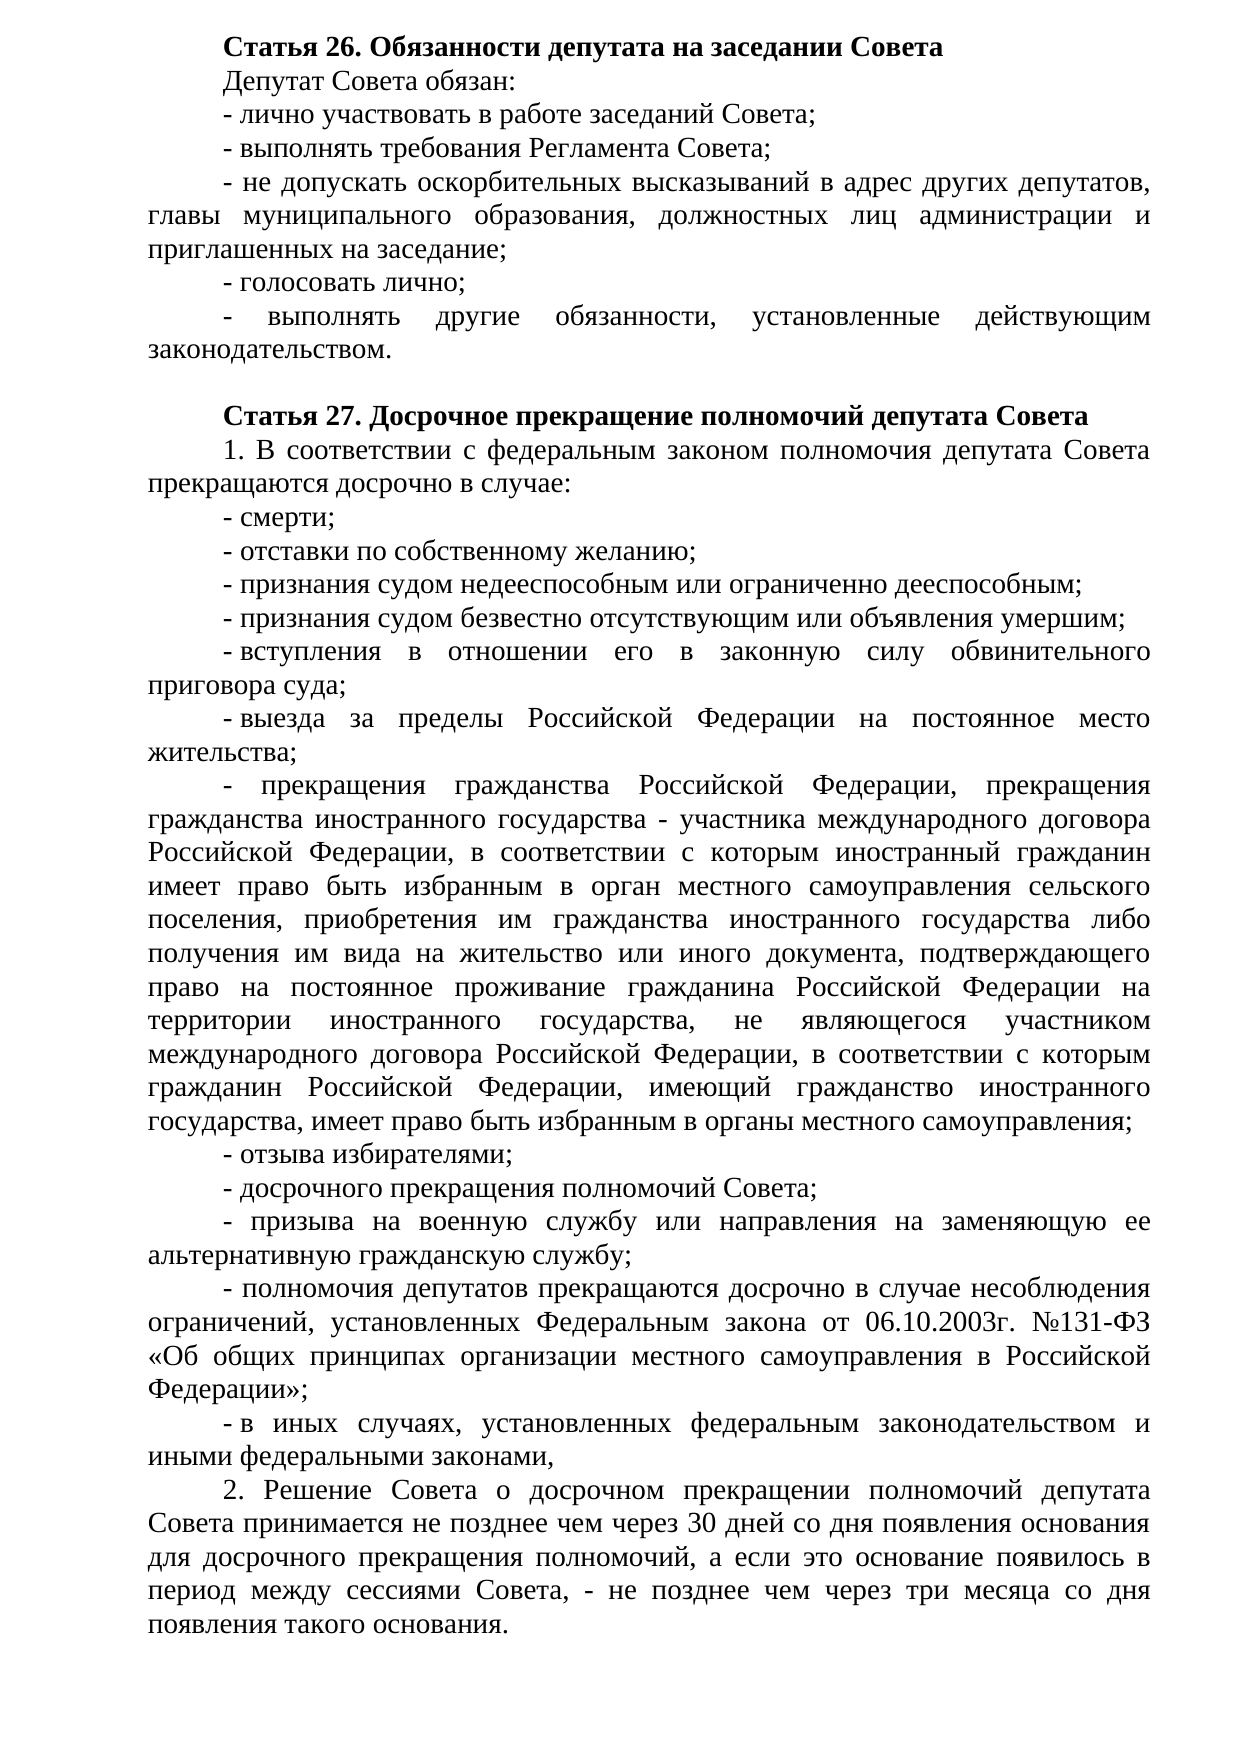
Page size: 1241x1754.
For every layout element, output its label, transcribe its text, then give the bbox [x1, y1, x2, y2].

text - лично участвовать в работе заседаний Совета; [148, 97, 1152, 130]
text - выполнять другие обязанности, установленные действующим законодательством. [148, 298, 1152, 365]
text - прекращения гражданства Российской Федерации, прекращения гражданства иностранного государства - участника международного договора Российской Федерации, в соответствии с которым иностранный гражданин имеет право быть избранным в орган местного самоуправления сельского поселения, приобретения им гражданства иностранного государства либо получения им вида на жительство или иного документа, подтверждающего право на постоянное проживание гражданина Российской Федерации на территории иностранного государства, не являющегося участником международного договора Российской Федерации, в соответствии с которым гражданин Российской Федерации, имеющий гражданство иностранного государства, имеет право быть избранным в органы местного самоуправления; [148, 767, 1152, 1136]
text - отзыва избирателями; [148, 1136, 1152, 1170]
text 1. В соответствии с федеральным законом полномочия депутата Совета прекращаются досрочно в случае: [148, 432, 1152, 499]
text - досрочного прекращения полномочий Совета; [148, 1170, 1152, 1203]
text Депутат Совета обязан: [148, 63, 1152, 97]
text - признания судом недееспособным или ограниченно дееспособным; [148, 566, 1152, 600]
text - в иных случаях, установленных федеральным законодательством и иными федеральными законами, [148, 1405, 1152, 1472]
text 2. Решение Совета о досрочном прекращении полномочий депутата Совета принимается не позднее чем через 30 дней со дня появления основания для досрочного прекращения полномочий, а если это основание появилось в период между сессиями Совета, - не позднее чем через три месяца со дня появления такого основания. [148, 1472, 1152, 1639]
text - смерти; [148, 499, 1152, 533]
text - голосовать лично; [148, 264, 1152, 298]
text - выполнять требования Регламента Совета; [148, 130, 1152, 164]
text - признания судом безвестно отсутствующим или объявления умершим; [148, 600, 1152, 633]
text - полномочия депутатов прекращаются досрочно в случае несоблюдения ограничений, установленных Федеральным закона от 06.10.2003г. №131-ФЗ «Об общих принципах организации местного самоуправления в Российской Федерации»; [148, 1271, 1152, 1405]
text - не допускать оскорбительных высказываний в адрес других депутатов, главы муниципального образования, должностных лиц администрации и приглашенных на заседание; [148, 164, 1152, 264]
text Статья 26. Обязанности депутата на заседании Совета [148, 29, 1152, 63]
text Статья 27. Досрочное прекращение полномочий депутата Совета [148, 398, 1152, 432]
text - отставки по собственному желанию; [148, 533, 1152, 566]
text - призыва на военную службу или направления на заменяющую ее альтернативную гражданскую службу; [148, 1203, 1152, 1271]
text - вступления в отношении его в законную силу обвинительного приговора суда; [148, 633, 1152, 700]
text - выезда за пределы Российской Федерации на постоянное место жительства; [148, 700, 1152, 767]
